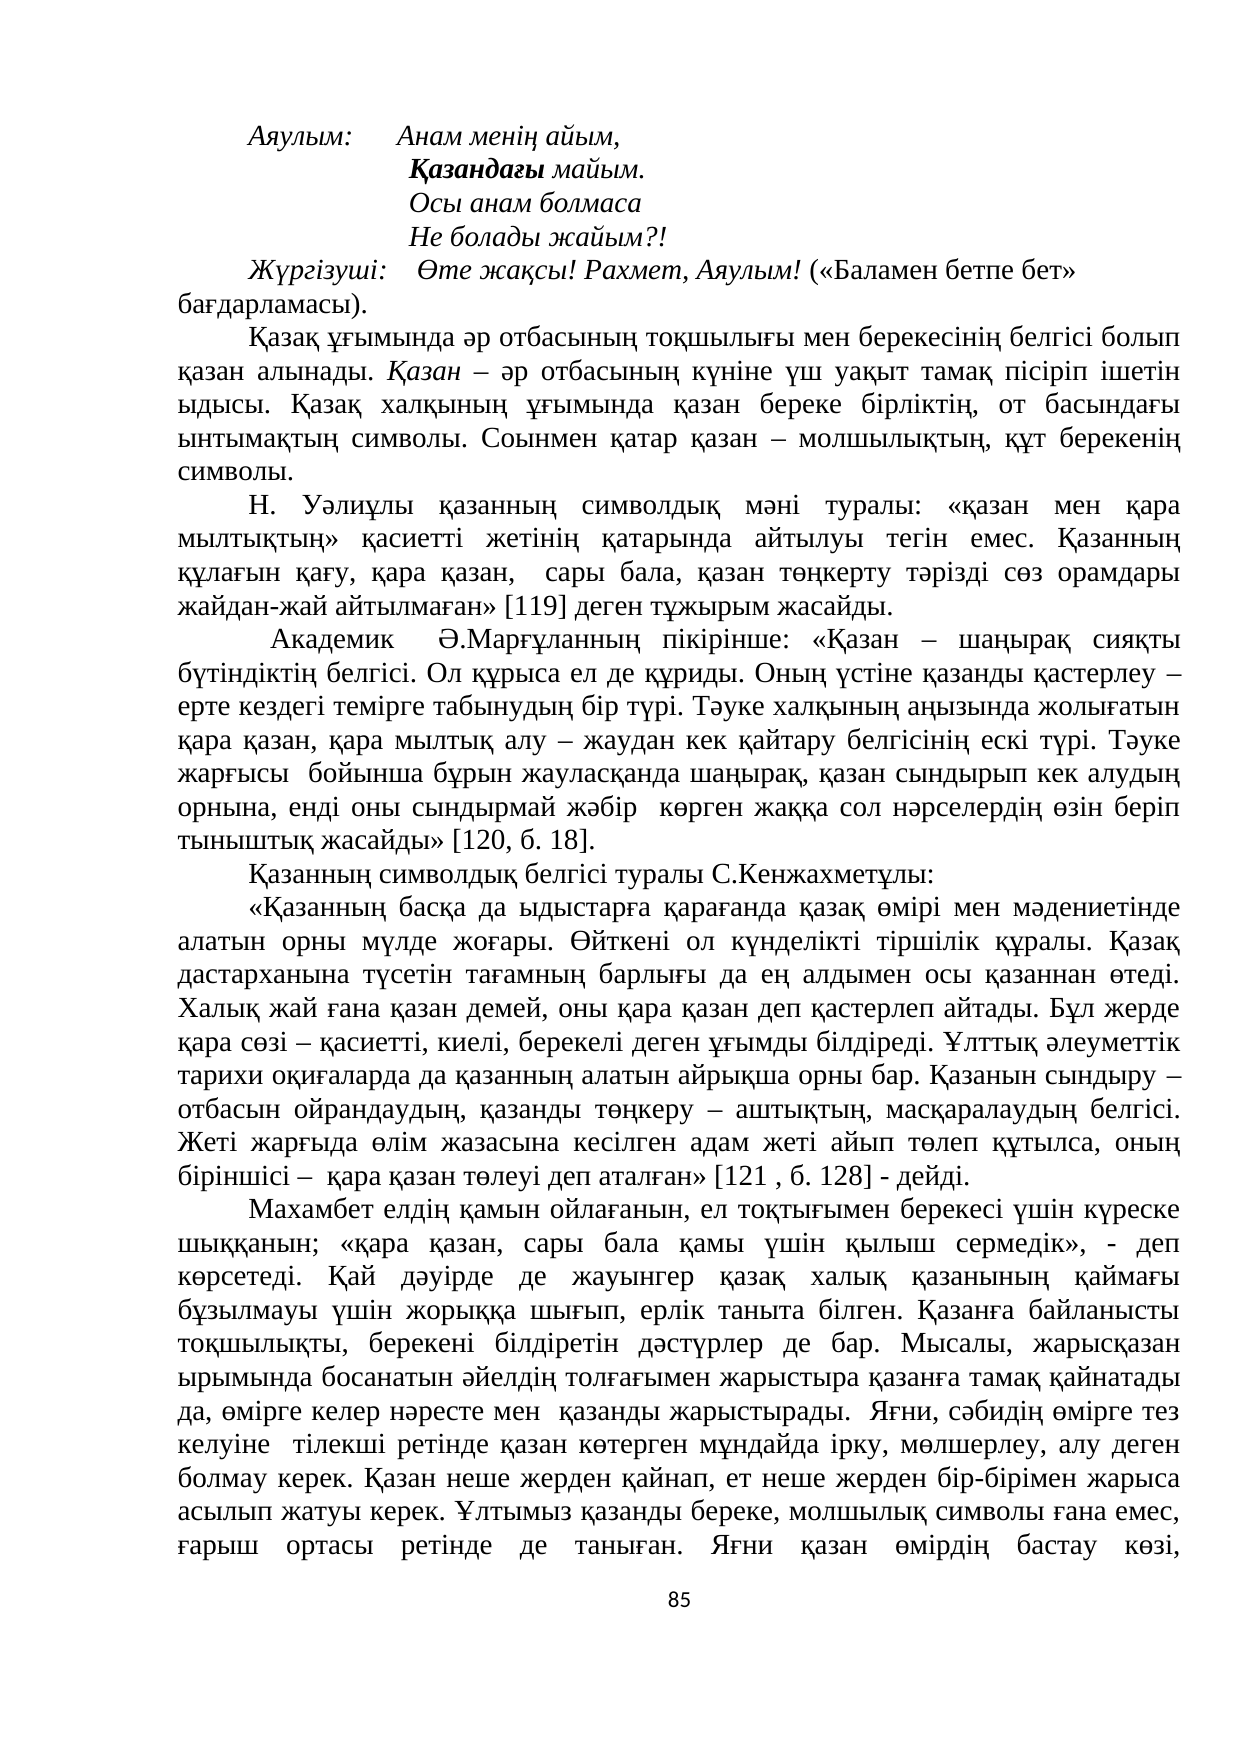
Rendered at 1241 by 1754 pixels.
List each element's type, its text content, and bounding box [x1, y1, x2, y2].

text Жүргізуші: Өте жақсы! Рахмет, Аяулым! («Баламен бетпе бет» бағдарламасы). [177, 252, 1181, 319]
text Аяулым: Анам менің айым, [177, 118, 1181, 152]
text Н. Уәлиұлы қазанның символдық мәні туралы: «қазан мен қара мылтықтың» қасиетті жетінің қатарында айтылуы тегін емес. Қазанның құлағын қағу, қара қазан, сары бала, қазан төңкерту тәрізді сөз орамдары жайдан-жай айтылмаған» [119] деген тұжырым жасайды. [177, 487, 1181, 621]
text Қазандағы майым. [177, 152, 1181, 185]
text Академик Ә.Марғұланның пікірінше: «Қазан – шаңырақ сияқты бүтіндіктің белгісі. Ол құрыса ел де құриды. Оның үстіне қазанды қастерлеу – ерте кездегі темірге табынудың бір түрі. Тәуке халқының аңызында жолығатын қара қазан, қара мылтық алу – жаудан кек қайтару белгісінің ескі түрі. Тәуке жарғысы бойынша бұрын жауласқанда шаңырақ, қазан сындырып кек алудың орнына, енді оны сындырмай жәбір көрген жаққа сол нәрселердің өзін беріп тыныштық жасайды» [120, б. 18]. [177, 621, 1181, 856]
text Не болады жайым?! [177, 219, 1181, 252]
text Қазанның символдық белгісі туралы С.Кенжахметұлы: [177, 856, 1181, 889]
text Осы анам болмаса [177, 185, 1181, 219]
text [177, 1191, 1181, 1560]
text Қазақ ұғымында әр отбасының тоқшылығы мен берекесінің белгісі болып қазан алынады. Қазан – әр отбасының күніне үш уақыт тамақ пісіріп ішетін ыдысы. Қазақ халқының ұғымында қазан береке бірліктің, от басындағы ынтымақтың символы. Соынмен қатар қазан – молшылықтың, құт берекенің символы. [177, 319, 1181, 487]
text «Қазанның басқа да ыдыстарға қарағанда қазақ өмірі мен мәдениетінде алатын орны мүлде жоғары. Өйткені ол күнделікті тіршілік құралы. Қазақ дастарханына түсетін тағамның барлығы да ең алдымен осы қазаннан өтеді. Халық жай ғана қазан демей, оны қара қазан деп қастерлеп айтады. Бұл жерде қара сөзі – қасиетті, киелі, берекелі деген ұғымды білдіреді. Ұлттық әлеуметтік тарихи оқиғаларда да қазанның алатын айрықша орны бар. Қазанын сындыру – отбасын ойрандаудың, қазанды төңкеру – аштықтың, масқаралаудың белгісі. Жеті жарғыда өлім жазасына кесілген адам жеті айып төлеп құтылса, оның біріншісі – қара қазан төлеуі деп аталған» [121 , б. 128] - дейді. [177, 889, 1181, 1191]
